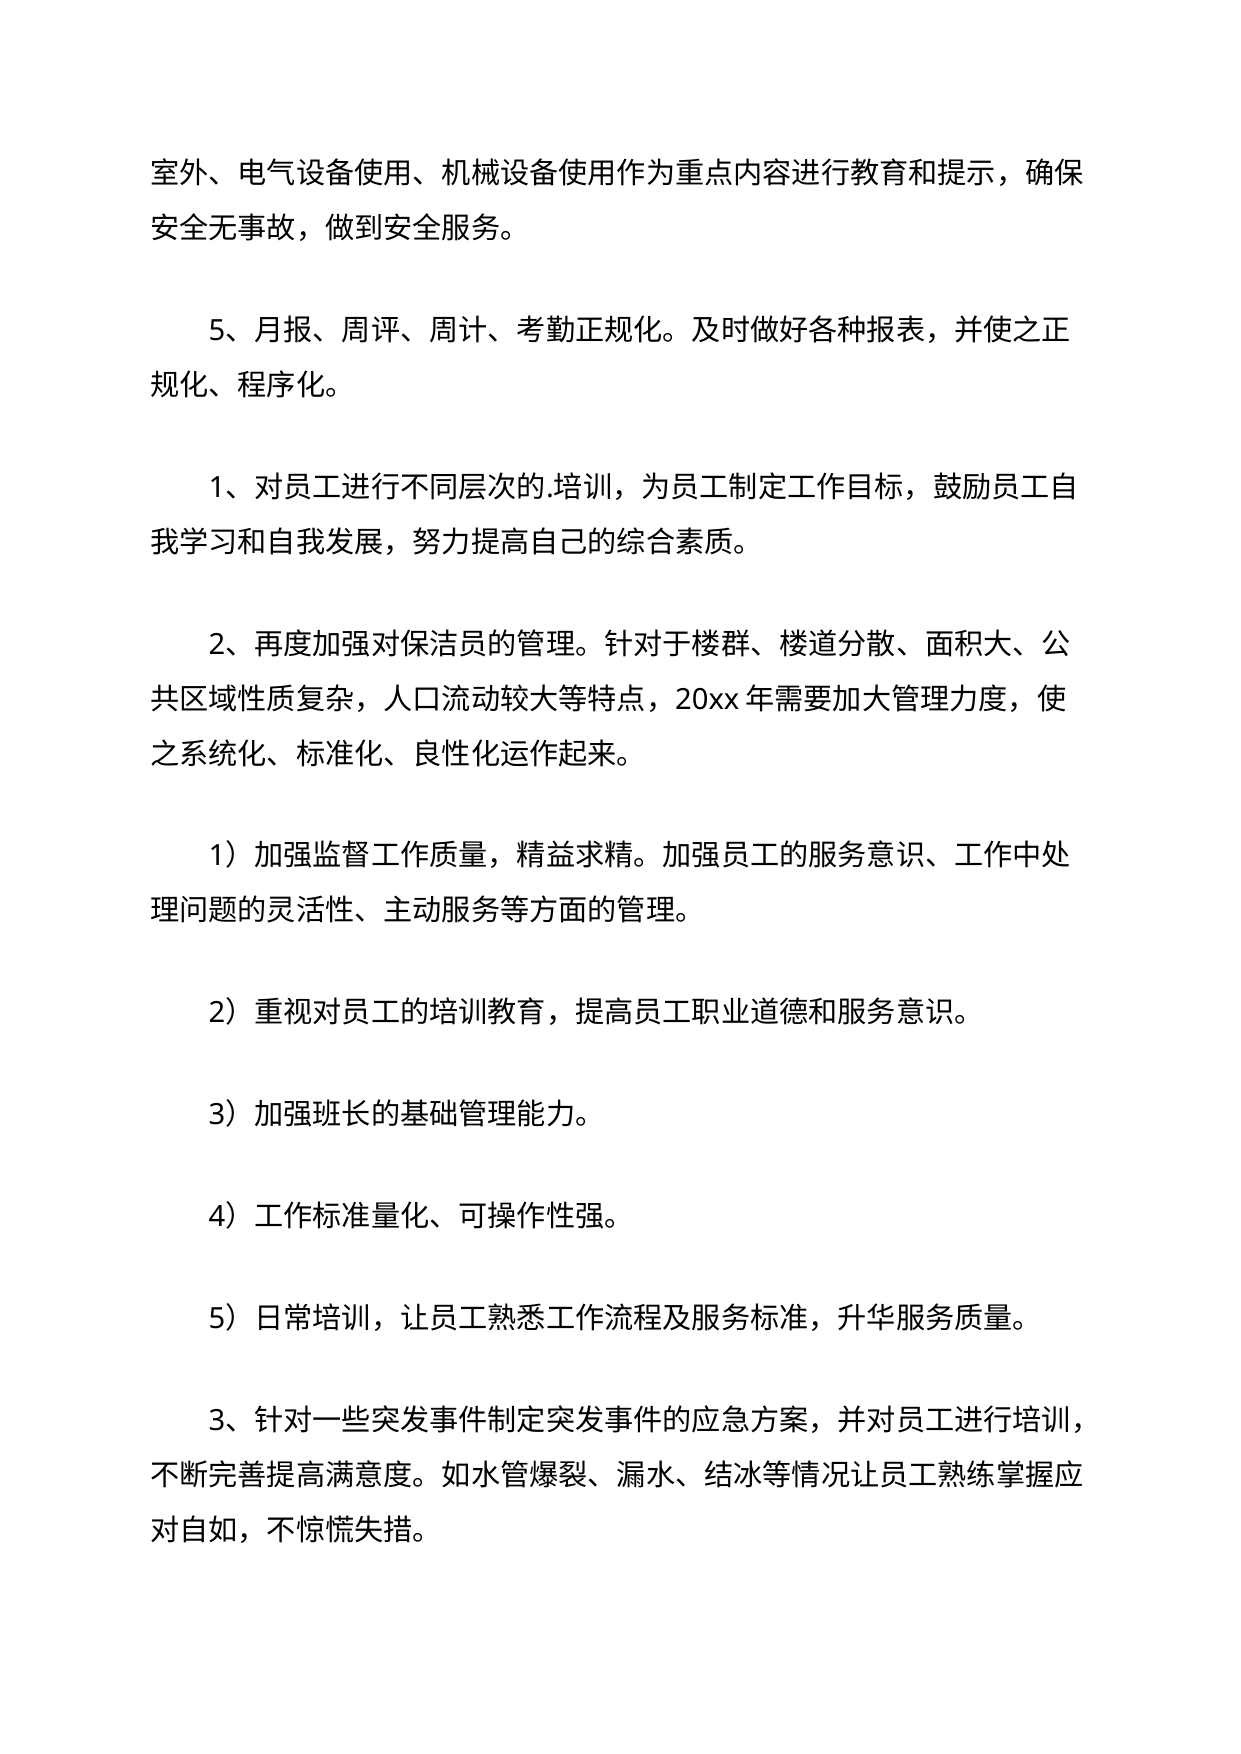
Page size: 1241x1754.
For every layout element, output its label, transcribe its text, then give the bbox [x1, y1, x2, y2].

text 2）重视对员工的培训教育，提高员工职业道德和服务意识。 [150, 989, 1090, 1031]
text 1）加强监督工作质量，精益求精。加强员工的服务意识、工作中处理问题的灵活性、主动服务等方面的管理。 [150, 832, 1090, 929]
text 4）工作标准量化、可操作性强。 [150, 1193, 1090, 1235]
text 5、月报、周评、周计、考勤正规化。及时做好各种报表，并使之正规化、程序化。 [150, 307, 1090, 404]
text 1、对员工进行不同层次的.培训，为员工制定工作目标，鼓励员工自我学习和自我发展，努力提高自己的综合素质。 [150, 463, 1090, 561]
text 2、再度加强对保洁员的管理。针对于楼群、楼道分散、面积大、公共区域性质复杂，人口流动较大等特点，20xx年需要加大管理力度，使之系统化、标准化、良性化运作起来。 [150, 620, 1090, 772]
text 3）加强班长的基础管理能力。 [150, 1091, 1090, 1133]
text 5）日常培训，让员工熟悉工作流程及服务标准，升华服务质量。 [150, 1295, 1090, 1337]
text 3、针对一些突发事件制定突发事件的应急方案，并对员工进行培训，不断完善提高满意度。如水管爆裂、漏水、结冰等情况让员工熟练掌握应对自如，不惊慌失措。 [150, 1397, 1090, 1549]
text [150, 150, 1090, 247]
